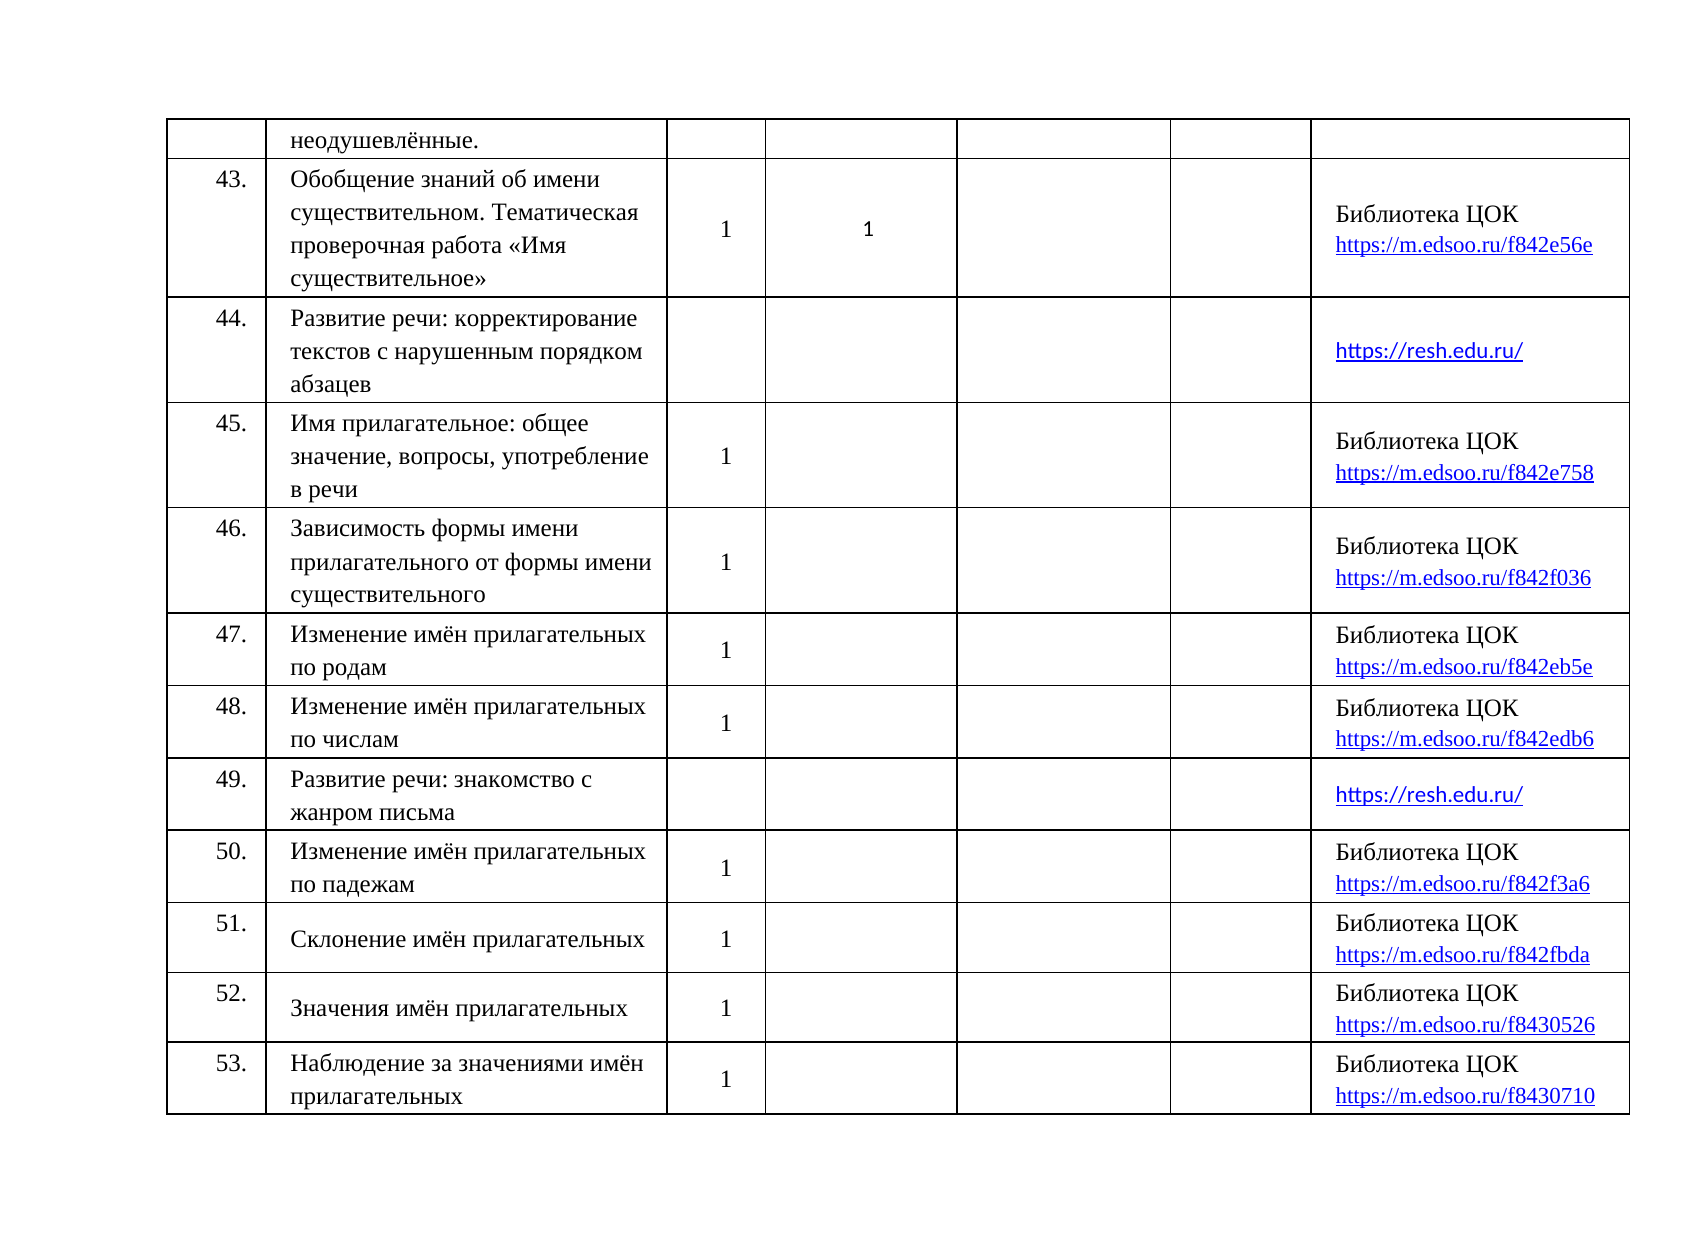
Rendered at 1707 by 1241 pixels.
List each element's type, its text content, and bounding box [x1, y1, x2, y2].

table_cell Библиотека ЦОК https://m.edsoo.ru/f842eb5e [1312, 614, 1629, 684]
table_cell Библиотека ЦОК https://m.edsoo.ru/f842e56e [1312, 159, 1629, 296]
table_cell [168, 759, 265, 829]
table_cell Библиотека ЦОК https://m.edsoo.ru/f8430526 [1312, 973, 1629, 1041]
table_cell Значения имён прилагательных [267, 973, 666, 1041]
table_cell [668, 759, 765, 829]
table_cell [766, 1043, 956, 1113]
table_cell [958, 298, 1170, 401]
table_cell [958, 903, 1170, 971]
table_cell [958, 508, 1170, 612]
table_cell Библиотека ЦОК https://m.edsoo.ru/f842edb6 [1312, 686, 1629, 757]
table_cell [766, 831, 956, 902]
table_cell [168, 298, 265, 401]
table_cell [958, 759, 1170, 829]
table_cell [766, 973, 956, 1041]
table_cell Библиотека ЦОК https://m.edsoo.ru/f842f036 [1312, 508, 1629, 612]
table_cell [766, 120, 956, 157]
table_cell 1 [668, 614, 765, 684]
table_cell Развитие речи: знакомство с жанром письма [267, 759, 666, 829]
table_cell 1 [668, 903, 765, 971]
table_cell [1171, 973, 1310, 1041]
table_cell [168, 973, 265, 1041]
table_cell Библиотека ЦОК https://m.edsoo.ru/f842fbda [1312, 903, 1629, 971]
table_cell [267, 120, 666, 157]
table_cell 1 [668, 1043, 765, 1113]
table_cell Склонение имён прилагательных [267, 903, 666, 971]
table_cell [958, 120, 1170, 157]
table_cell [958, 831, 1170, 902]
table_cell [1171, 831, 1310, 902]
table_cell [1171, 298, 1310, 401]
table_cell Библиотека ЦОК https://m.edsoo.ru/f8430710 [1312, 1043, 1629, 1113]
table_cell [168, 159, 265, 296]
table_cell Обобщение знаний об имени существительном. Тематическая проверочная работа «Имя существительное» [267, 159, 666, 296]
table_cell [958, 973, 1170, 1041]
table_cell [168, 120, 265, 157]
table_cell [168, 903, 265, 971]
table_cell 1 [668, 403, 765, 507]
table_cell [1171, 759, 1310, 829]
table_cell [958, 403, 1170, 507]
table_cell Развитие речи: корректирование текстов с нарушенным порядком абзацев [267, 298, 666, 401]
table_cell [766, 686, 956, 757]
table_cell [168, 508, 265, 612]
table_cell Библиотека ЦОК https://m.edsoo.ru/f842f3a6 [1312, 831, 1629, 902]
table_cell [168, 686, 265, 757]
table_cell Имя прилагательное: общее значение, вопросы, употребление в речи [267, 403, 666, 507]
table_cell Зависимость формы имени прилагательного от формы имени существительного [267, 508, 666, 612]
table_cell [766, 298, 956, 401]
table_cell [1171, 403, 1310, 507]
table_cell [1171, 159, 1310, 296]
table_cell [1312, 120, 1629, 157]
table_cell [168, 614, 265, 684]
table_cell 1 [668, 120, 765, 157]
table_cell [168, 403, 265, 507]
table_cell Изменение имён прилагательных по падежам [267, 831, 666, 902]
table_cell [168, 1043, 265, 1113]
table_cell [1171, 508, 1310, 612]
table_cell 1 [668, 831, 765, 902]
table_cell [766, 903, 956, 971]
table_cell 1 [668, 686, 765, 757]
table_cell Наблюдение за значениями имён прилагательных [267, 1043, 666, 1113]
table_cell [168, 831, 265, 902]
table_cell https://resh.edu.ru/ [1312, 298, 1629, 401]
table_cell 1 [668, 973, 765, 1041]
table_cell [958, 159, 1170, 296]
table_cell 1 [668, 508, 765, 612]
table_cell Изменение имён прилагательных по числам [267, 686, 666, 757]
table_cell https://resh.edu.ru/ [1312, 759, 1629, 829]
table_cell [1171, 120, 1310, 157]
table_cell [958, 614, 1170, 684]
table_cell Изменение имён прилагательных по родам [267, 614, 666, 684]
table_cell [958, 1043, 1170, 1113]
table_cell [766, 759, 956, 829]
table_cell Библиотека ЦОК https://m.edsoo.ru/f842e758 [1312, 403, 1629, 507]
table_cell 1 [668, 159, 765, 296]
table_cell [668, 298, 765, 401]
table_cell 1 [766, 159, 956, 296]
table_cell [1171, 614, 1310, 684]
table_cell [766, 508, 956, 612]
table_cell [766, 403, 956, 507]
table_cell [1171, 686, 1310, 757]
table_cell [958, 686, 1170, 757]
table_cell [1171, 903, 1310, 971]
table_cell [1171, 1043, 1310, 1113]
table_cell [766, 614, 956, 684]
